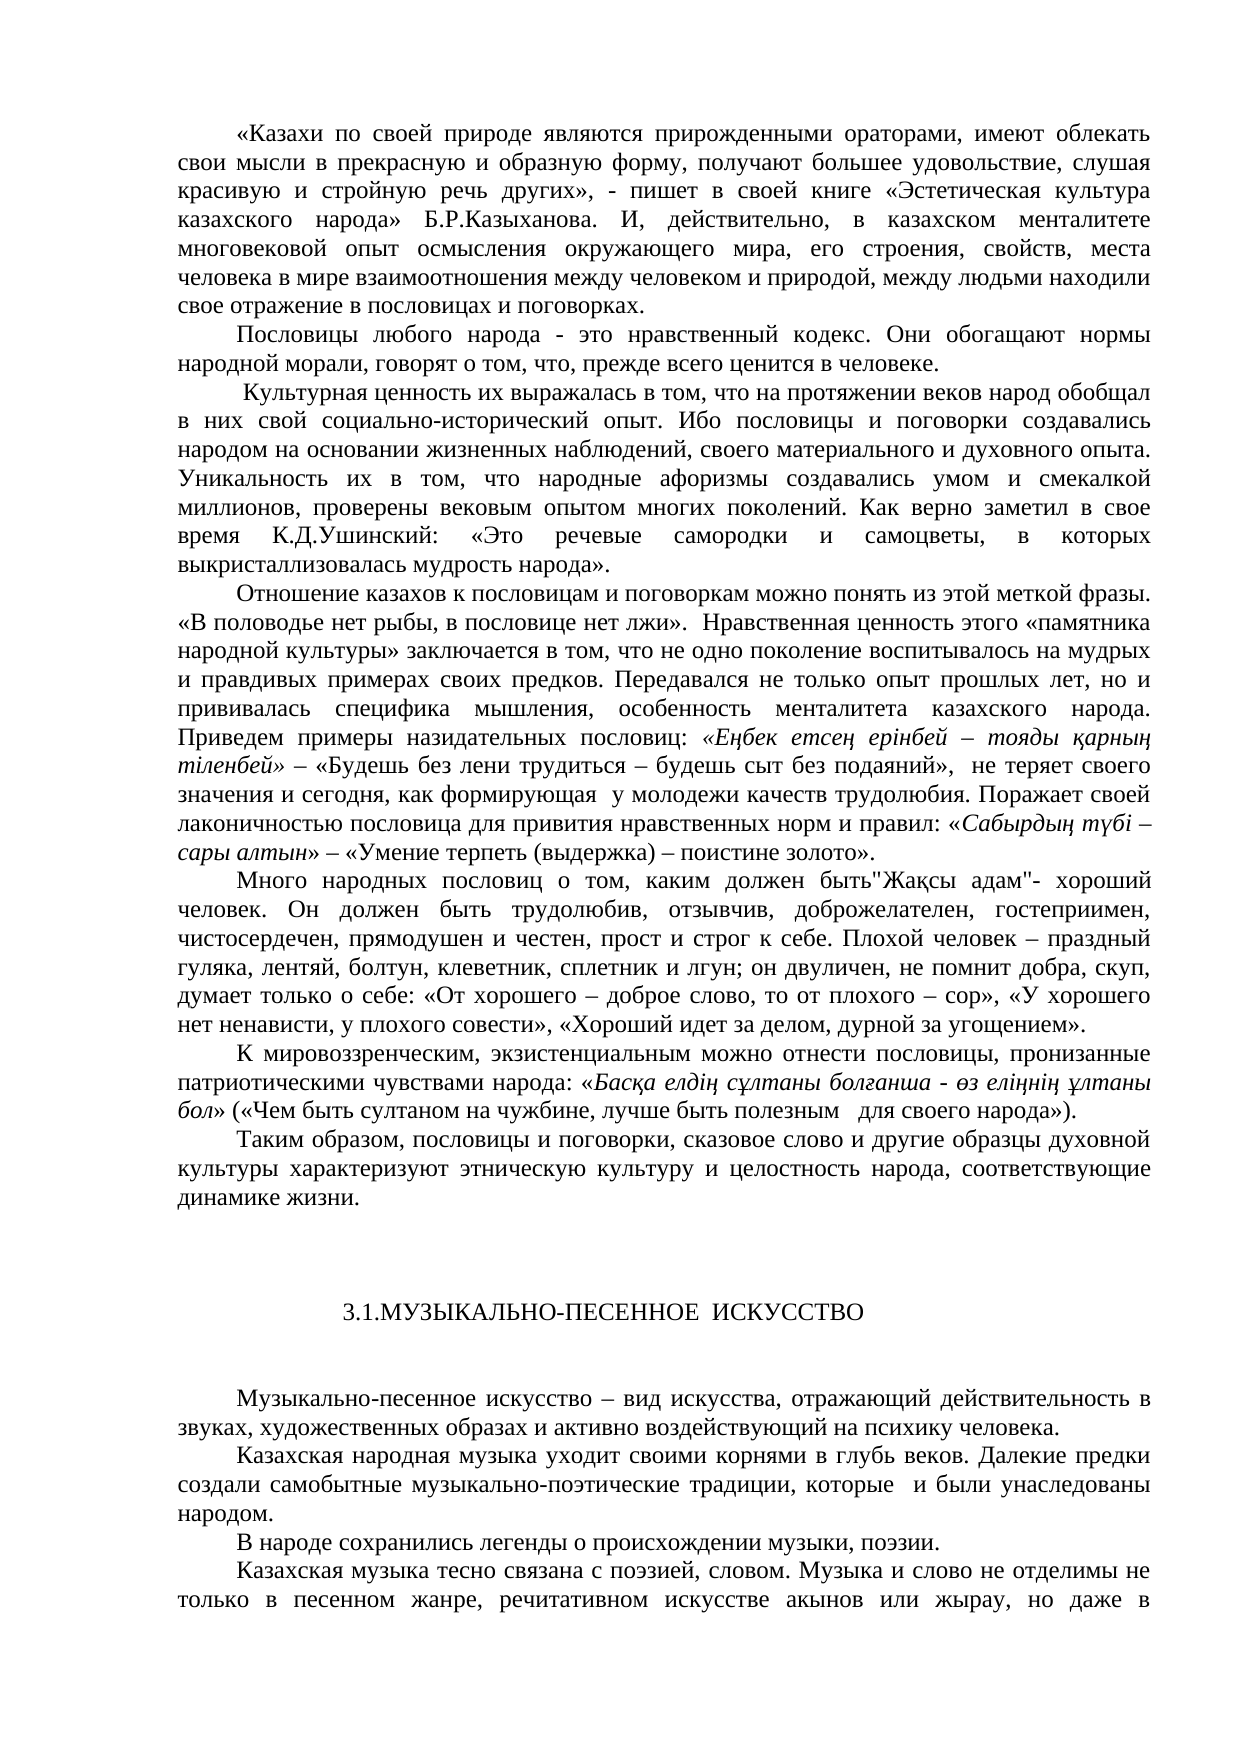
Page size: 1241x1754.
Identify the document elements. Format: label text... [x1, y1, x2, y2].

text «Казахи по своей природе являются прирожденными ораторами, имеют облекать свои мысли в прекрасную и образную форму, получают большее удовольствие, слушая красивую и стройную речь других», - пишет в своей книге «Эстетическая культура казахского народа» Б.Р.Казыханова. И, действительно, в казахском менталитете многовековой опыт осмысления окружающего мира, его строения, свойств, места человека в мире взаимоотношения между человеком и природой, между людьми находили свое отражение в пословицах и поговорках. [177, 118, 1152, 319]
text 3.1.МУЗЫКАЛЬНО-ПЕСЕННОЕ ИСКУССТВО [177, 1297, 1152, 1326]
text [177, 1556, 1152, 1613]
text Культурная ценность их выражалась в том, что на протяжении веков народ обобщал в них свой социально-исторический опыт. Ибо пословицы и поговорки создавались народом на основании жизненных наблюдений, своего материального и духовного опыта. Уникальность их в том, что народные афоризмы создавались умом и смекалкой миллионов, проверены вековым опытом многих поколений. Как верно заметил в свое время К.Д.Ушинский: «Это речевые самородки и самоцветы, в которых выкристаллизовалась мудрость народа». [177, 377, 1152, 578]
text Много народных пословиц о том, каким должен быть"Жақсы адам"- хороший человек. Он должен быть трудолюбив, отзывчив, доброжелателен, гостеприимен, чистосердечен, прямодушен и честен, прост и строг к себе. Плохой человек – праздный гуляка, лентяй, болтун, клеветник, сплетник и лгун; он двуличен, не помнит добра, скуп, думает только о себе: «От хорошего – доброе слово, то от плохого – сор», «У хорошего нет ненависти, у плохого совести», «Хороший идет за делом, дурной за угощением». [177, 866, 1152, 1038]
text Отношение казахов к пословицам и поговоркам можно понять из этой меткой фразы. «В половодье нет рыбы, в пословице нет лжи». Нравственная ценность этого «памятника народной культуры» заключается в том, что не одно поколение воспитывалось на мудрых и правдивых примерах своих предков. Передавался не только опыт прошлых лет, но и прививалась специфика мышления, особенность менталитета казахского народа. Приведем примеры назидательных пословиц: «Еңбек етсең ерінбей – тояды қарның тіленбей» – «Будешь без лени трудиться – будешь сыт без подаяний», не теряет своего значения и сегодня, как формирующая у молодежи качеств трудолюбия. Поражает своей лаконичностью пословица для привития нравственных норм и правил: «Сабырдың түбі – сары алтын» – «Умение терпеть (выдержка) – поистине золото». [177, 578, 1152, 866]
text Таким образом, пословицы и поговорки, сказовое слово и другие образцы духовной культуры характеризуют этническую культуру и целостность народа, соответствующие динамике жизни. [177, 1124, 1152, 1211]
text К мировоззренческим, экзистенциальным можно отнести пословицы, пронизанные патриотическими чувствами народа: «Басқа елдің сұлтаны болғанша - өз еліңнің ұлтаны бол» («Чем быть султаном на чужбине, лучше быть полезным для своего народа»). [177, 1038, 1152, 1124]
text Пословицы любого народа - это нравственный кодекс. Они обогащают нормы народной морали, говорят о том, что, прежде всего ценится в человеке. [177, 319, 1152, 377]
text В народе сохранились легенды о происхождении музыки, поэзии. [177, 1527, 1152, 1556]
text Казахская народная музыка уходит своими корнями в глубь веков. Далекие предки создали самобытные музыкально-поэтические традиции, которые и были унаследованы народом. [177, 1441, 1152, 1527]
text Музыкально-песенное искусство – вид искусства, отражающий действительность в звуках, художественных образах и активно воздействующий на психику человека. [177, 1383, 1152, 1441]
